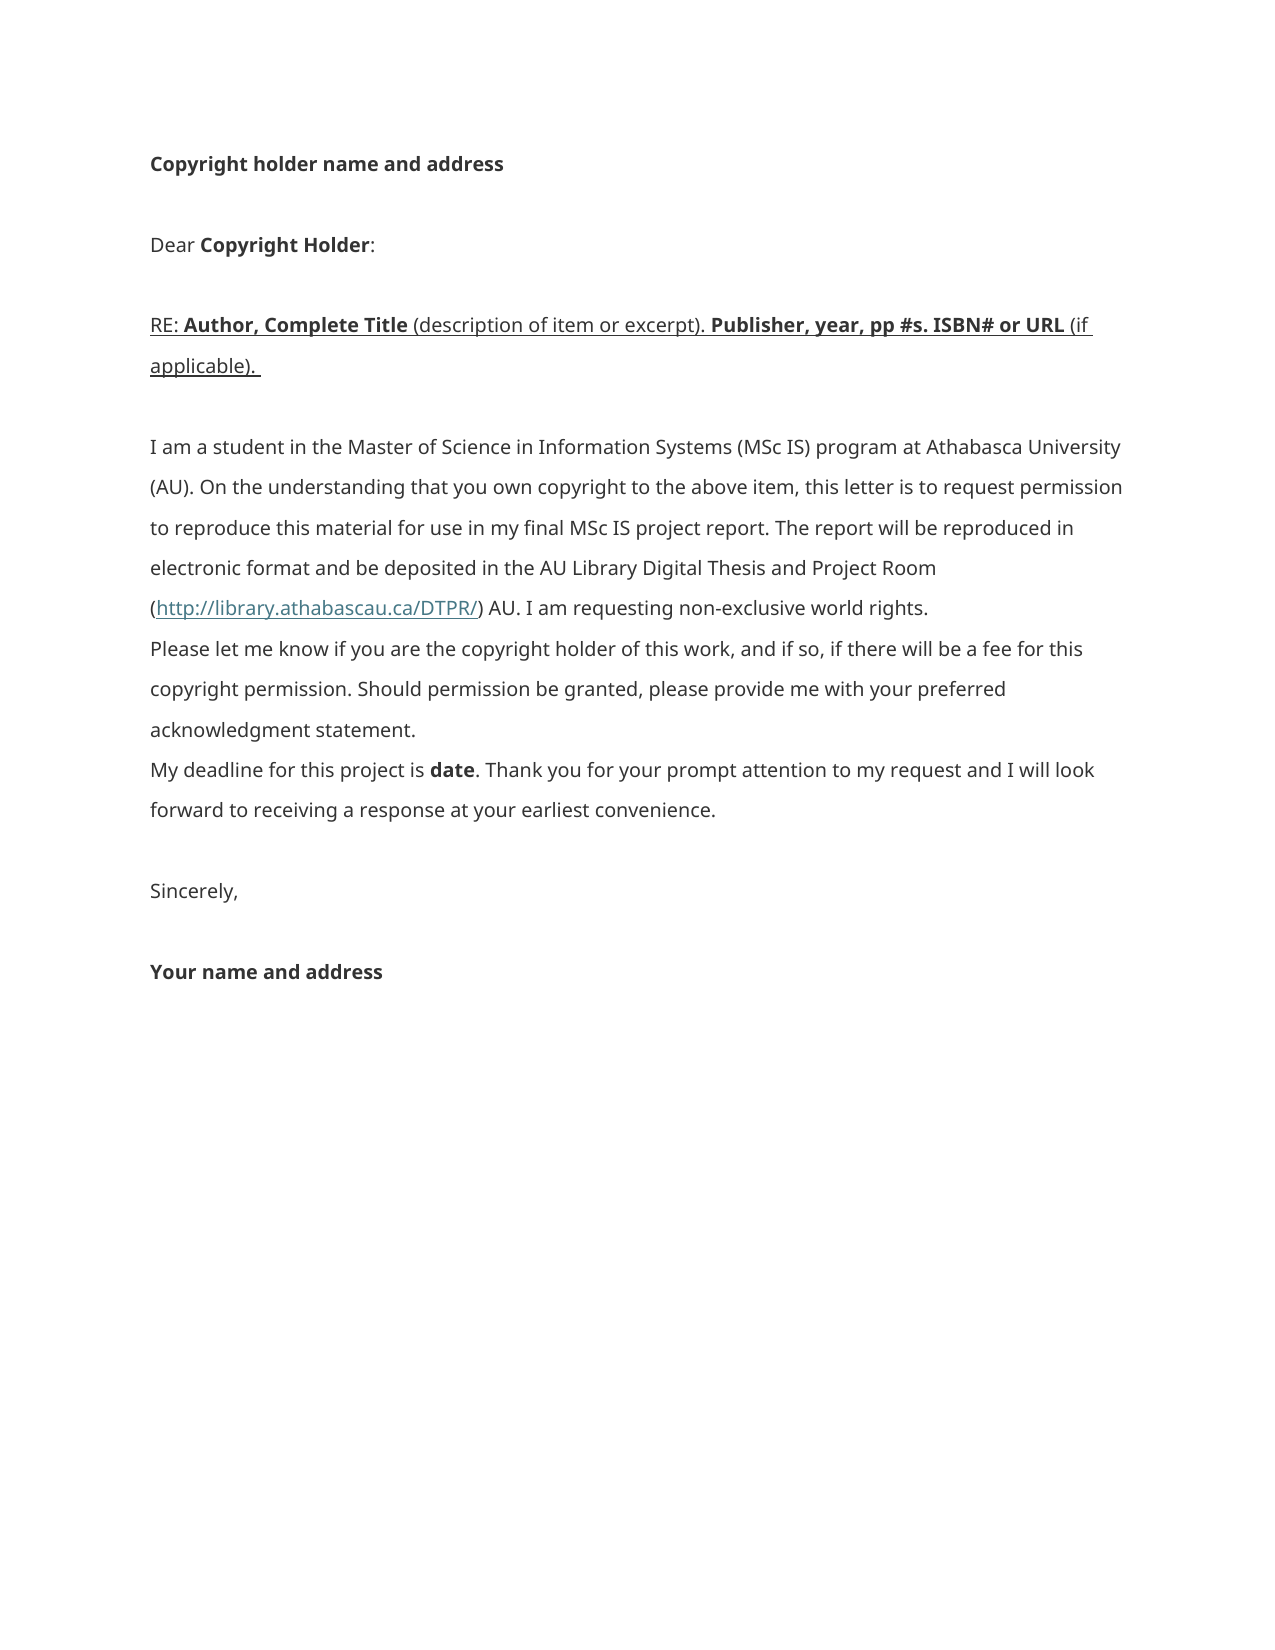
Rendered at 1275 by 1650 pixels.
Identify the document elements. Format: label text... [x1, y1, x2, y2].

text Your name and address [150, 958, 1125, 985]
text Copyright holder name and address [150, 150, 1125, 177]
text I am a student in the Master of Science in Information Systems (MSc IS) program at Athabasca University (AU). On the understanding that you own copyright to the above item, this letter is to request permission to reproduce this material for use in my final MSc IS project report. The report will be reproduced in electronic format and be deposited in the AU Library Digital Thesis and Project Room (http://library.athabascau.ca/DTPR/) AU. I am requesting non-exclusive world rights. [150, 433, 1125, 622]
text RE: Author, Complete Title (description of item or excerpt). Publisher, year, pp #s. ISBN# or URL (if applicable). [150, 312, 1125, 379]
text Sincerely, [150, 877, 1125, 904]
text My deadline for this project is date. Thank you for your prompt attention to my request and I will look forward to receiving a response at your earliest convenience. [150, 756, 1125, 824]
text Please let me know if you are the copyright holder of this work, and if so, if there will be a fee for this copyright permission. Should permission be granted, please provide me with your preferred acknowledgment statement. [150, 635, 1125, 743]
text Dear Copyright Holder: [150, 231, 1125, 258]
